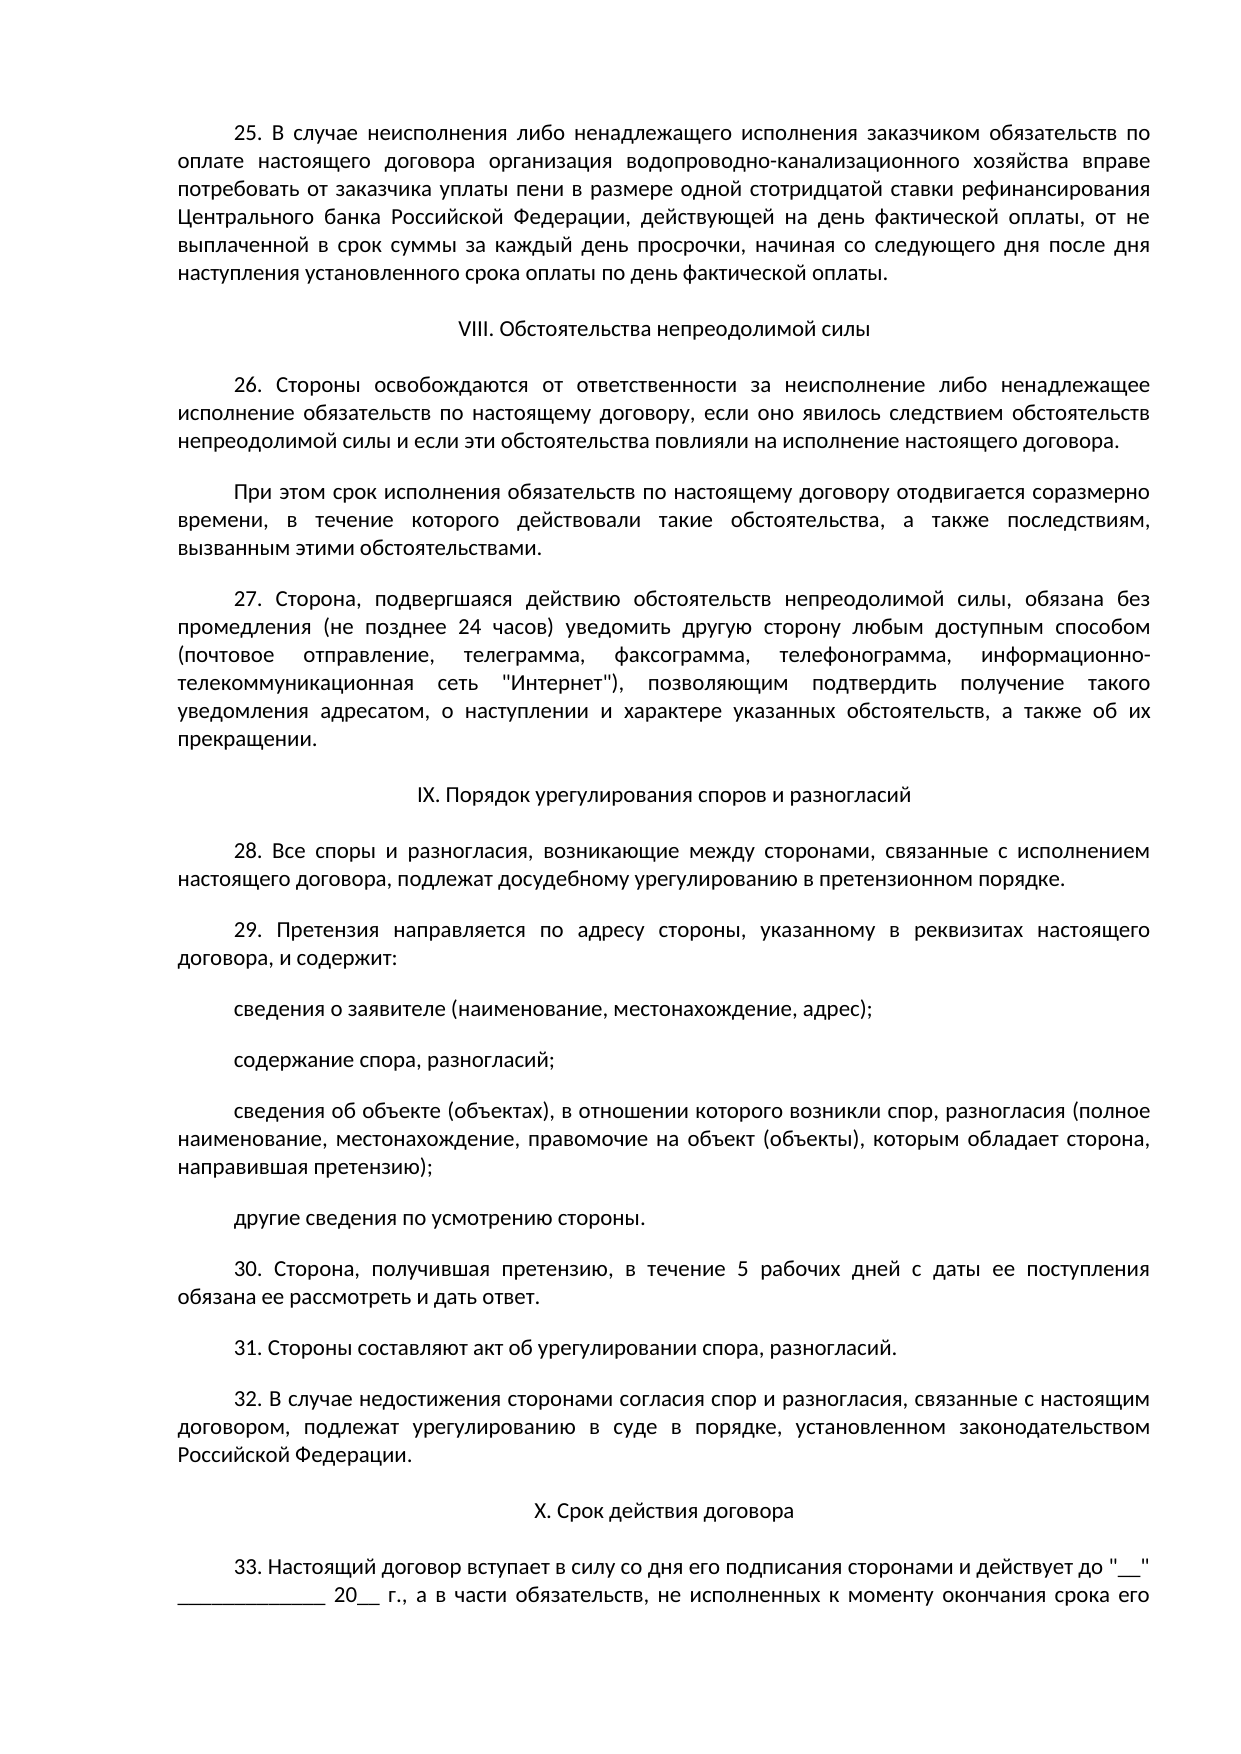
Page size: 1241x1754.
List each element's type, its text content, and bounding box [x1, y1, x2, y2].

text сведения об объекте (объектах), в отношении которого возникли спор, разногласия (полное наименование, местонахождение, правомочие на объект (объекты), которым обладает сторона, направившая претензию); [177, 1096, 1152, 1180]
text 26. Стороны освобождаются от ответственности за неисполнение либо ненадлежащее исполнение обязательств по настоящему договору, если оно явилось следствием обстоятельств непреодолимой силы и если эти обстоятельства повлияли на исполнение настоящего договора. [177, 370, 1152, 454]
text 31. Стороны составляют акт об урегулировании спора, разногласий. [177, 1333, 1152, 1361]
text X. Срок действия договора [177, 1496, 1152, 1524]
text 28. Все споры и разногласия, возникающие между сторонами, связанные с исполнением настоящего договора, подлежат досудебному урегулированию в претензионном порядке. [177, 836, 1152, 892]
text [177, 1552, 1152, 1608]
text 32. В случае недостижения сторонами согласия спор и разногласия, связанные с настоящим договором, подлежат урегулированию в суде в порядке, установленном законодательством Российской Федерации. [177, 1384, 1152, 1468]
text 25. В случае неисполнения либо ненадлежащего исполнения заказчиком обязательств по оплате настоящего договора организация водопроводно-канализационного хозяйства вправе потребовать от заказчика уплаты пени в размере одной стотридцатой ставки рефинансирования Центрального банка Российской Федерации, действующей на день фактической оплаты, от не выплаченной в срок суммы за каждый день просрочки, начиная со следующего дня после дня наступления установленного срока оплаты по день фактической оплаты. [177, 118, 1152, 286]
text 29. Претензия направляется по адресу стороны, указанному в реквизитах настоящего договора, и содержит: [177, 915, 1152, 971]
text 27. Сторона, подвергшаяся действию обстоятельств непреодолимой силы, обязана без промедления (не позднее 24 часов) уведомить другую сторону любым доступным способом (почтовое отправление, телеграмма, факсограмма, телефонограмма, информационно-телекоммуникационная сеть "Интернет"), позволяющим подтвердить получение такого уведомления адресатом, о наступлении и характере указанных обстоятельств, а также об их прекращении. [177, 584, 1152, 752]
text IX. Порядок урегулирования споров и разногласий [177, 780, 1152, 808]
text другие сведения по усмотрению стороны. [177, 1203, 1152, 1231]
text сведения о заявителе (наименование, местонахождение, адрес); [177, 994, 1152, 1022]
text содержание спора, разногласий; [177, 1045, 1152, 1073]
text VIII. Обстоятельства непреодолимой силы [177, 314, 1152, 342]
text При этом срок исполнения обязательств по настоящему договору отодвигается соразмерно времени, в течение которого действовали такие обстоятельства, а также последствиям, вызванным этими обстоятельствами. [177, 477, 1152, 561]
text 30. Сторона, получившая претензию, в течение 5 рабочих дней с даты ее поступления обязана ее рассмотреть и дать ответ. [177, 1254, 1152, 1310]
